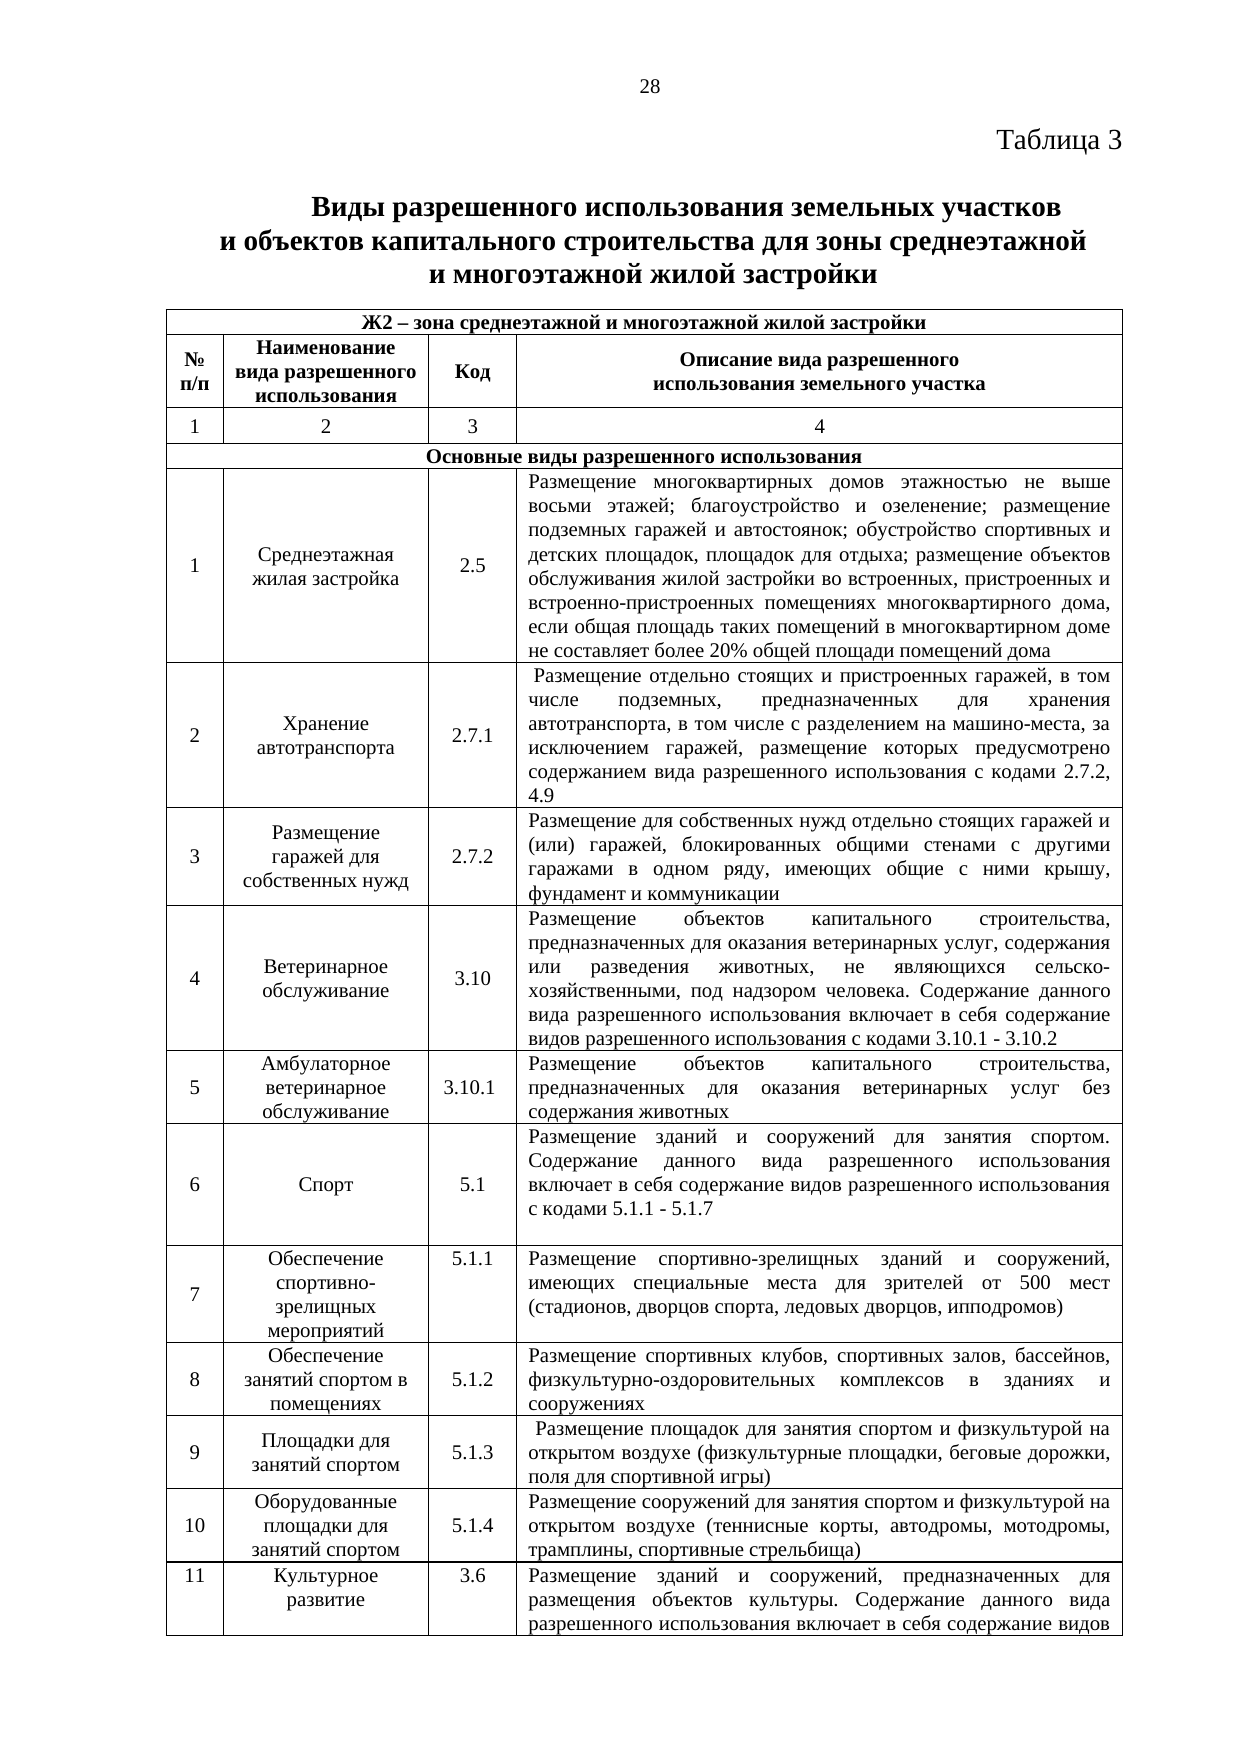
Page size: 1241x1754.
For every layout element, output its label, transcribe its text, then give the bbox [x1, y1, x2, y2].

table_header Ж2 – зона среднеэтажной и многоэтажной жилой застройки [167, 310, 1122, 334]
table_cell 5.1 [429, 1124, 516, 1244]
table_cell 7 [167, 1246, 223, 1342]
table_cell Обеспечение спортивно-зрелищных мероприятий [224, 1246, 428, 1342]
text Таблица 3 [177, 122, 1122, 156]
table_cell 3 [167, 808, 223, 904]
table_cell 3 [429, 408, 516, 443]
table_cell Основные виды разрешенного использования [167, 444, 1122, 468]
text Виды разрешенного использования земельных участков [177, 189, 1122, 223]
table_cell Наименование вида разрешенного использования [224, 335, 428, 407]
table_cell 5.1.1 [429, 1246, 516, 1342]
table_cell 2 [224, 408, 428, 443]
table_cell 2.7.1 [429, 663, 516, 807]
table_cell Размещение многоквартирных домов этажностью не выше восьми этажей; благоустройство и озеленение; размещение подземных гаражей и автостоянок; обустройство спортивных и детских площадок, площадок для отдыха; размещение объектов обслуживания жилой застройки во встроенных, пристроенных и встроенно-пристроенных помещениях многоквартирного дома, если общая площадь таких помещений в многоквартирном доме не составляет более 20% общей площади помещений дома [517, 469, 1122, 662]
table_cell 1 [167, 469, 223, 662]
table_cell Размещение сооружений для занятия спортом и физкультурой на открытом воздухе (теннисные корты, автодромы, мотодромы, трамплины, спортивные стрельбища) [517, 1489, 1122, 1561]
table_cell Обеспечение занятий спортом в помещениях [224, 1343, 428, 1415]
table_cell 4 [167, 906, 223, 1050]
table_cell 2 [167, 663, 223, 807]
table_cell № п/п [167, 335, 223, 407]
text и объектов капитального строительства для зоны среднеэтажной [177, 223, 1122, 256]
table_cell 3.6 [429, 1563, 516, 1635]
table_cell 1 [167, 408, 223, 443]
table_cell Площадки для занятий спортом [224, 1416, 428, 1488]
table_cell Размещение объектов капитального строительства, предназначенных для оказания ветеринарных услуг без содержания животных [517, 1051, 1122, 1123]
table_cell 9 [167, 1416, 223, 1488]
text и многоэтажной жилой застройки [177, 256, 1122, 290]
table_cell Оборудованные площадки для занятий спортом [224, 1489, 428, 1561]
table_cell 2.7.2 [429, 808, 516, 904]
table_cell Описание вида разрешенного использования земельного участка [517, 335, 1122, 407]
table_cell 5.1.3 [429, 1416, 516, 1488]
table_cell 6 [167, 1124, 223, 1244]
table_cell Среднеэтажная жилая застройка [224, 469, 428, 662]
table_cell 2.5 [429, 469, 516, 662]
table_cell 4 [517, 408, 1122, 443]
table_cell Размещение спортивных клубов, спортивных залов, бассейнов, физкультурно-оздоровительных комплексов в зданиях и сооружениях [517, 1343, 1122, 1415]
table_cell 5.1.2 [429, 1343, 516, 1415]
table_cell Культурное развитие [224, 1563, 428, 1635]
table_cell Хранение автотранспорта [224, 663, 428, 807]
table_cell Амбулаторное ветеринарное обслуживание [224, 1051, 428, 1123]
table_cell Код [429, 335, 516, 407]
table_cell 5.1.4 [429, 1489, 516, 1561]
table_cell 8 [167, 1343, 223, 1415]
table_cell Размещение гаражей для собственных нужд [224, 808, 428, 904]
table_cell 10 [167, 1489, 223, 1561]
table_cell Размещение объектов капитального строительства, предназначенных для оказания ветеринарных услуг, содержания или разведения животных, не являющихся сельско-хозяйственными, под надзором человека. Содержание данного вида разрешенного использования включает в себя содержание видов разрешенного использования с кодами 3.10.1 - 3.10.2 [517, 906, 1122, 1050]
table_cell Размещение зданий и сооружений для занятия спортом. Содержание данного вида разрешенного использования включает в себя содержание видов разрешенного использования с кодами 5.1.1 - 5.1.7 [517, 1124, 1122, 1244]
table_cell 3.10.1 [429, 1051, 516, 1123]
table_cell 3.10 [429, 906, 516, 1050]
table_cell Размещение площадок для занятия спортом и физкультурой на открытом воздухе (физкультурные площадки, беговые дорожки, поля для спортивной игры) [517, 1416, 1122, 1488]
table_cell 11 [167, 1563, 223, 1635]
table_cell Размещение отдельно стоящих и пристроенных гаражей, в том числе подземных, предназначенных для хранения автотранспорта, в том числе с разделением на машино-места, за исключением гаражей, размещение которых предусмотрено содержанием вида разрешенного использования с кодами 2.7.2, 4.9 [517, 663, 1122, 807]
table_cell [517, 1563, 1122, 1635]
table_cell Ветеринарное обслуживание [224, 906, 428, 1050]
table_cell Спорт [224, 1124, 428, 1244]
table_cell Размещение для собственных нужд отдельно стоящих гаражей и (или) гаражей, блокированных общими стенами с другими гаражами в одном ряду, имеющих общие с ними крышу, фундамент и коммуникации [517, 808, 1122, 904]
table_cell 5 [167, 1051, 223, 1123]
table_cell Размещение спортивно-зрелищных зданий и сооружений, имеющих специальные места для зрителей от 500 мест (стадионов, дворцов спорта, ледовых дворцов, ипподромов) [517, 1246, 1122, 1342]
